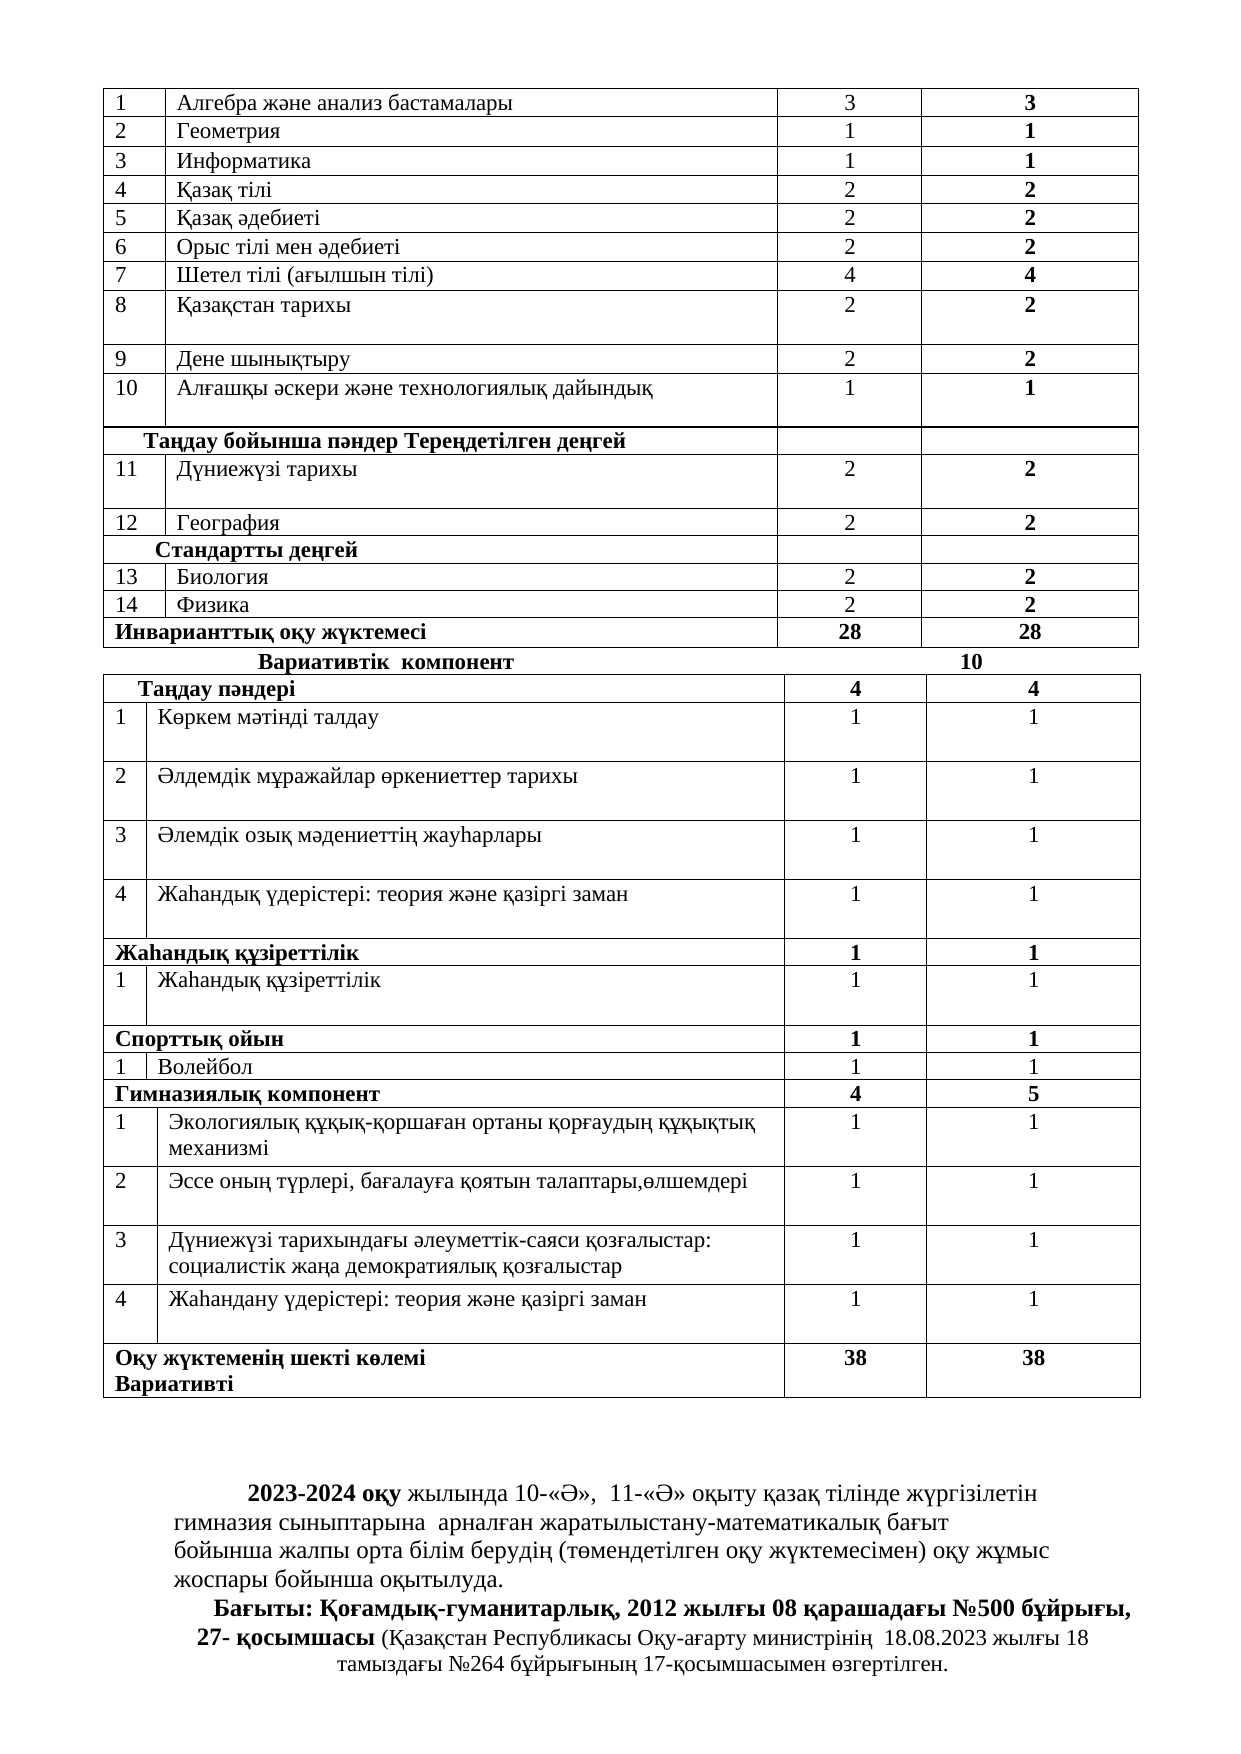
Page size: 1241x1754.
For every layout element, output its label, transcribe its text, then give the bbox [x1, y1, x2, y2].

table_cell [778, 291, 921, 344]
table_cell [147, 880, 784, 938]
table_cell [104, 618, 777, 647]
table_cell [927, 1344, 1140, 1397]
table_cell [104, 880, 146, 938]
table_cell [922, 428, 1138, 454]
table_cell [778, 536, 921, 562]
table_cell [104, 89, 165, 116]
text 2023-2024 оқу жылында 10-«Ә», 11-«Ә» оқыту қазақ тілінде жүргізілетін гимназия сыныптарына арналған жаратылыстану-математикалық бағыт бойынша жалпы орта білім берудің (төмендетілген оқу жүктемесімен) оқу жұмыс жоспары бойынша оқытылуда. [173, 1478, 1066, 1593]
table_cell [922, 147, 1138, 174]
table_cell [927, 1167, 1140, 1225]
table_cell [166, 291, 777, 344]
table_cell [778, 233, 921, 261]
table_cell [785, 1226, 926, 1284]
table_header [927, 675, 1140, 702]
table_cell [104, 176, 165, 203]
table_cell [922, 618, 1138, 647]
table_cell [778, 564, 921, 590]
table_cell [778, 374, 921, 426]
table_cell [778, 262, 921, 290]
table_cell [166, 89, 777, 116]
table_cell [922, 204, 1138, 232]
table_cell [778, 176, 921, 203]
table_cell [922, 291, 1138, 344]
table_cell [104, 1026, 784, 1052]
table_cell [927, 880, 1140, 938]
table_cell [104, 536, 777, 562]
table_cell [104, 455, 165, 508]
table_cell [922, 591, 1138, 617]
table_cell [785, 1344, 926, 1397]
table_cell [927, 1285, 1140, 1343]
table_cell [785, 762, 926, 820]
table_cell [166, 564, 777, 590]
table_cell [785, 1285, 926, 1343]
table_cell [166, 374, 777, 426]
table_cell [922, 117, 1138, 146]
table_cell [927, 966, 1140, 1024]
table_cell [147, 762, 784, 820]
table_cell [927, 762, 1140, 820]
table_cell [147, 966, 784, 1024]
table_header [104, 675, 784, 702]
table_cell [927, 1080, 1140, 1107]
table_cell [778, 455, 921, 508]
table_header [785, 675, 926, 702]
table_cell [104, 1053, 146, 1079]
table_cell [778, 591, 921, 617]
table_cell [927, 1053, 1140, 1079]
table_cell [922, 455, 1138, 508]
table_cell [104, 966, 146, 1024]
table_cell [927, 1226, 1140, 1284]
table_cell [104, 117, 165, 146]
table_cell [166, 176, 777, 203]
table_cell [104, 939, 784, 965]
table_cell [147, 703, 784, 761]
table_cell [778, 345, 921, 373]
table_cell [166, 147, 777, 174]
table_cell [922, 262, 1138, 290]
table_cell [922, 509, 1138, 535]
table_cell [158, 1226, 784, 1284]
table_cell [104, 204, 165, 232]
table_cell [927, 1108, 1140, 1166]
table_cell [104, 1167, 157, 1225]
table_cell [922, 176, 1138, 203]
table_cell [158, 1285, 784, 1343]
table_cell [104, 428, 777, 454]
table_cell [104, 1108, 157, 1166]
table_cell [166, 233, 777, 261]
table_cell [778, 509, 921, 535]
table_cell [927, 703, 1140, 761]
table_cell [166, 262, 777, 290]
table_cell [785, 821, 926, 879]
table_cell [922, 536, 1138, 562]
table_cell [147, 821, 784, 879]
text Бағыты: Қоғамдық-гуманитарлық, 2012 жылғы 08 қарашадағы №500 бұйрығы, 27- қосымшасы (Қазақстан Республикасы Оқу-ағарту министрінің 18.08.2023 жылғы 18 тамыздағы №264 бұйрығының 17-қосымшасымен өзгертілген. [148, 1593, 1138, 1677]
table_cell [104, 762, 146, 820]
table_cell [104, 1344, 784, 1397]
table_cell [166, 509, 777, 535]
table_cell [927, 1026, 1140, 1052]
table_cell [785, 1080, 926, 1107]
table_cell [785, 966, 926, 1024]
text Вариативтік компонент 10 [103, 648, 1138, 674]
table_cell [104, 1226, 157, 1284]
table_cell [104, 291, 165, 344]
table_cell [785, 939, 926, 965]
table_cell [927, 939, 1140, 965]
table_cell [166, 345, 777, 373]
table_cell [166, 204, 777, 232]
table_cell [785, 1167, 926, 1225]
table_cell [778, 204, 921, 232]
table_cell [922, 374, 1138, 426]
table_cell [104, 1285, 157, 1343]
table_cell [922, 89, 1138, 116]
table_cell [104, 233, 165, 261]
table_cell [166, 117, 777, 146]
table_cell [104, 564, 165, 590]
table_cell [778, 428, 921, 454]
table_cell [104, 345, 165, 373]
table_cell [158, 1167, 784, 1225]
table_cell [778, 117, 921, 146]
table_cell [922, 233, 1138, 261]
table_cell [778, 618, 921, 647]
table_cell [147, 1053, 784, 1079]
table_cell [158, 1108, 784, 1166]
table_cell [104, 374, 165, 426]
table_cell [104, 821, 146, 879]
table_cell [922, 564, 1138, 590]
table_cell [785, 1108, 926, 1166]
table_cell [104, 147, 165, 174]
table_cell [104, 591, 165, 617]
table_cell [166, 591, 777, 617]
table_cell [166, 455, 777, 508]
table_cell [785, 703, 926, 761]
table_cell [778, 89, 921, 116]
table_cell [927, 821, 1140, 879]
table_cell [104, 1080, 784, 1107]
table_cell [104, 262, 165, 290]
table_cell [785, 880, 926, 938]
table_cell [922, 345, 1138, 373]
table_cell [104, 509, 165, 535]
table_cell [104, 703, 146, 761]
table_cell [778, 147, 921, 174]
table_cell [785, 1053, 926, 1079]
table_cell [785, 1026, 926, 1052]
